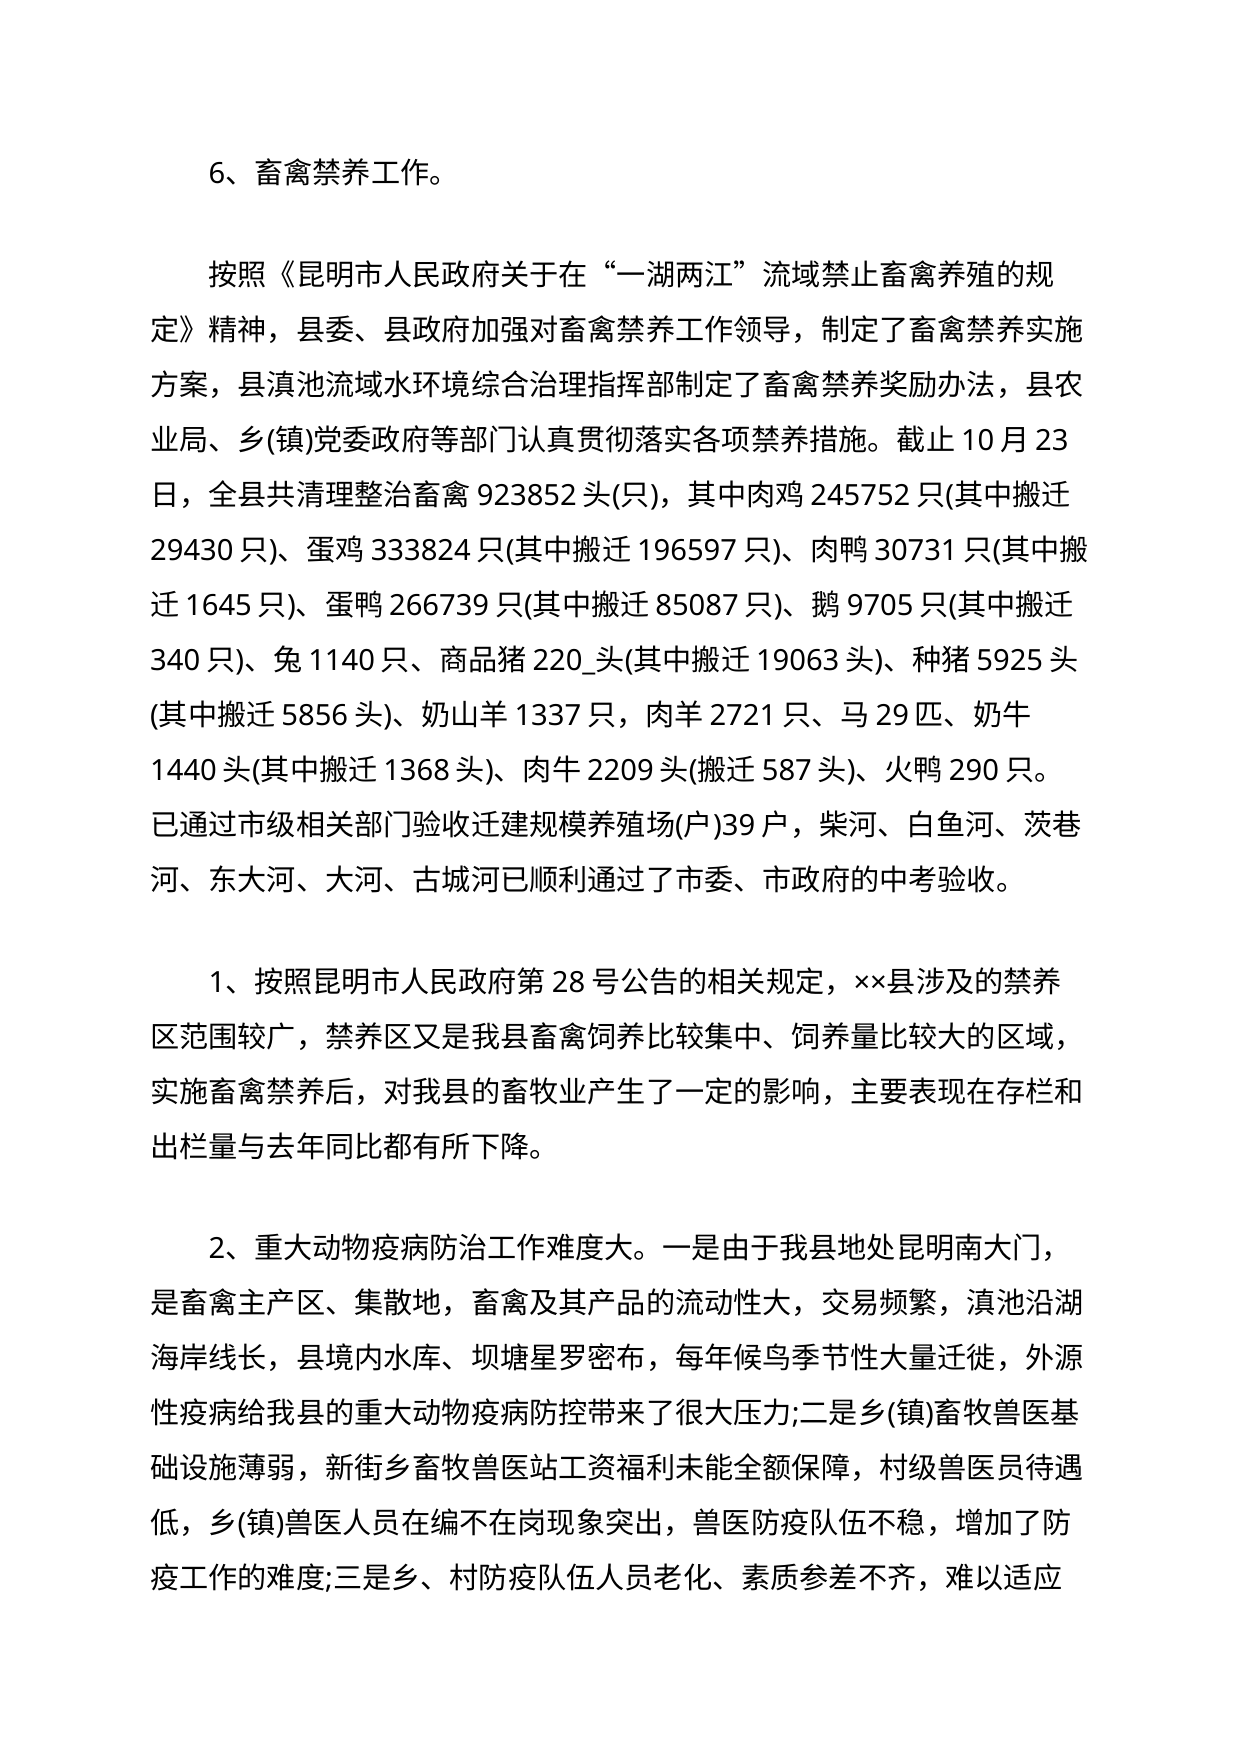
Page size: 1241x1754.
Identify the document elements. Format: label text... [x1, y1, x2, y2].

text 1、按照昆明市人民政府第28号公告的相关规定，××县涉及的禁养区范围较广，禁养区又是我县畜禽饲养比较集中、饲养量比较大的区域，实施畜禽禁养后，对我县的畜牧业产生了一定的影响，主要表现在存栏和出栏量与去年同比都有所下降。 [150, 958, 1090, 1166]
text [150, 1225, 1090, 1597]
text 6、畜禽禁养工作。 [150, 150, 1090, 192]
text 按照《昆明市人民政府关于在“一湖两江”流域禁止畜禽养殖的规定》精神，县委、县政府加强对畜禽禁养工作领导，制定了畜禽禁养实施方案，县滇池流域水环境综合治理指挥部制定了畜禽禁养奖励办法，县农业局、乡(镇)党委政府等部门认真贯彻落实各项禁养措施。截止10月23日，全县共清理整治畜禽923852头(只)，其中肉鸡245752只(其中搬迁29430只)、蛋鸡333824只(其中搬迁196597只)、肉鸭30731只(其中搬迁1645只)、蛋鸭266739只(其中搬迁85087只)、鹅9705只(其中搬迁340只)、兔1140只、商品猪220_头(其中搬迁19063头)、种猪5925头(其中搬迁5856头)、奶山羊1337只，肉羊2721只、马29匹、奶牛1440头(其中搬迁1368头)、肉牛2209头(搬迁587头)、火鸭290只。已通过市级相关部门验收迁建规模养殖场(户)39户，柴河、白鱼河、茨巷河、东大河、大河、古城河已顺利通过了市委、市政府的中考验收。 [150, 252, 1090, 899]
